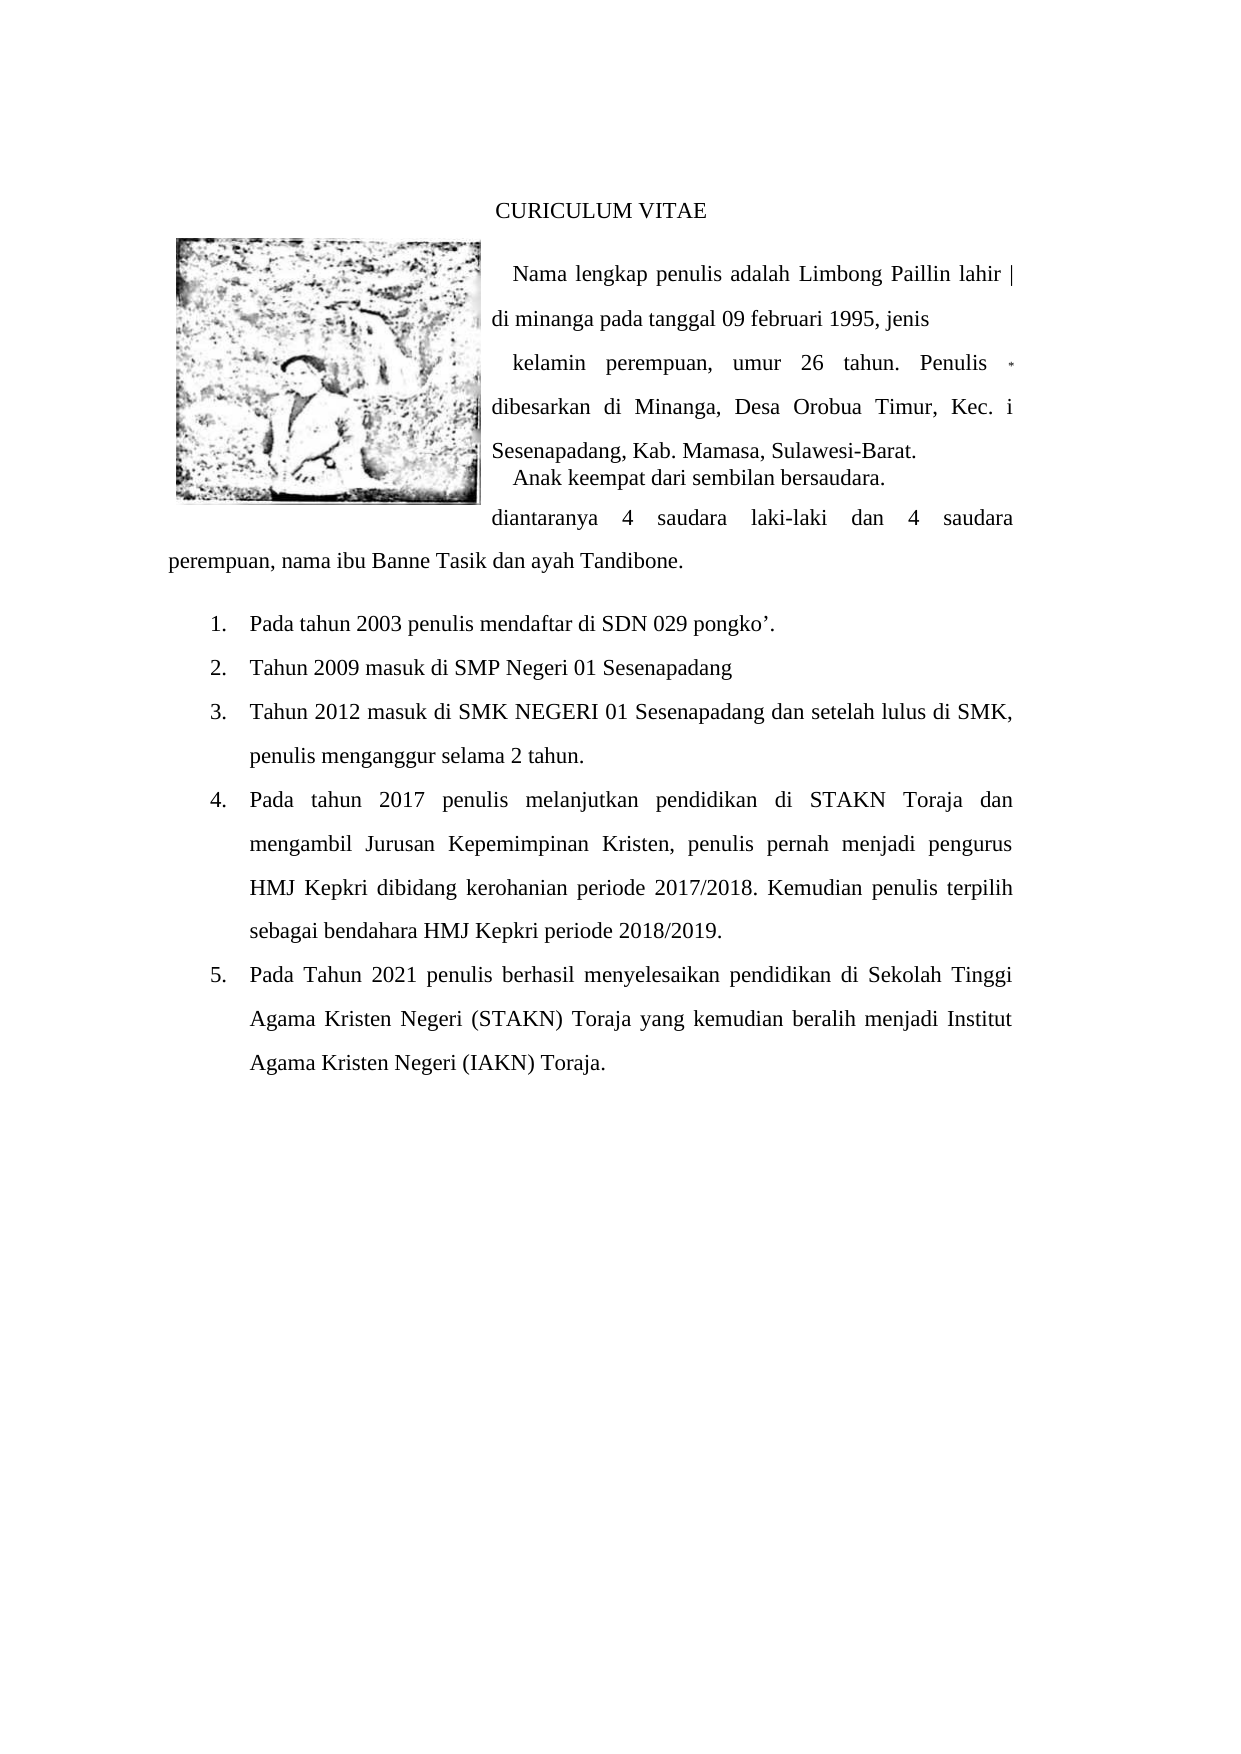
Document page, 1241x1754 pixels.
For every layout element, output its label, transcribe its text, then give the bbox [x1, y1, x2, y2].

text kelamin perempuan, umur 26 tahun. Penulis * dibesarkan di Minanga, Desa Orobua Timur, Kec. i Sesenapadang, Kab. Mamasa, Sulawesi-Barat. [168, 335, 1014, 467]
text Nama lengkap penulis adalah Limbong Paillin lahir | di minanga pada tanggal 09 februari 1995, jenis [168, 246, 1014, 335]
text Anak keempat dari sembilan bersaudara. [168, 467, 1014, 490]
list Pada tahun 2003 penulis mendaftar di SDN 029 pongko’. [210, 596, 1014, 640]
picture [176, 238, 481, 246]
text diantaranya 4 saudara laki-laki dan 4 saudara perempuan, nama ibu Banne Tasik dan ayah Tandibone. [168, 491, 1014, 578]
list Pada Tahun 2021 penulis berhasil menyelesaikan pendidikan di Sekolah Tinggi Agama Kristen Negeri (STAKN) Toraja yang kemudian beralih menjadi Institut Agama Kristen Negeri (IAKN) Toraja. [210, 948, 1014, 1079]
list Tahun 2012 masuk di SMK NEGERI 01 Sesenapadang dan setelah lulus di SMK, penulis menganggur selama 2 tahun. [210, 684, 1014, 772]
list Pada tahun 2017 penulis melanjutkan pendidikan di STAKN Toraja dan mengambil Jurusan Kepemimpinan Kristen, penulis pernah menjadi pengurus HMJ Kepkri dibidang kerohanian periode 2017/2018. Kemudian penulis terpilih sebagai bendahara HMJ Kepkri periode 2018/2019. [210, 772, 1014, 948]
list Tahun 2009 masuk di SMP Negeri 01 Sesenapadang [210, 640, 1014, 684]
text CURICULUM VITAE [495, 200, 1014, 223]
